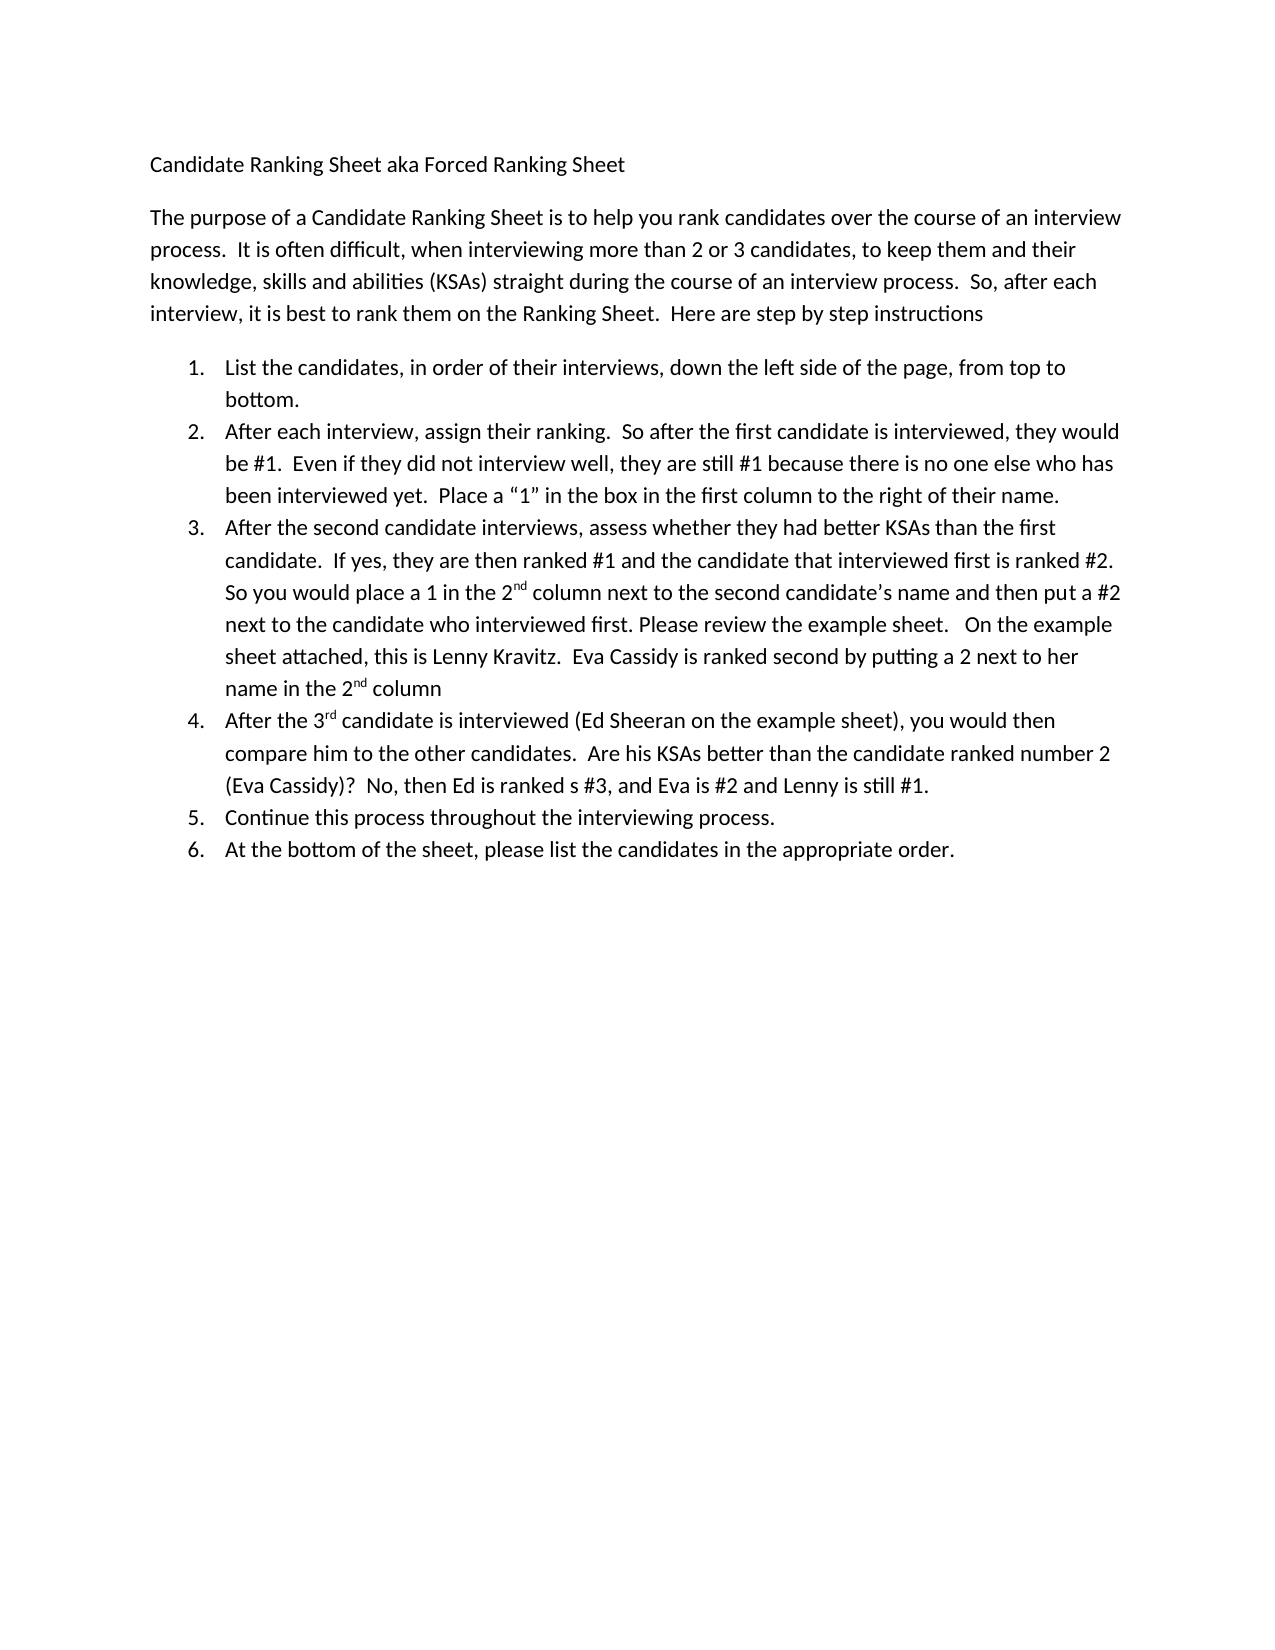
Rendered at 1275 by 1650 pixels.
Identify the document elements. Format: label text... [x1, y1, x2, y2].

list After the second candidate interviews, assess whether they had better KSAs than the first candidate. If yes, they are then ranked #1 and the candidate that interviewed first is ranked #2. So you would place a 1 in the 2nd column next to the second candidate’s name and then put a #2 next to the candidate who interviewed first. Please review the example sheet. On the example sheet attached, this is Lenny Kravitz. Eva Cassidy is ranked second by putting a 2 next to her name in the 2nd column [187, 513, 1125, 702]
list At the bottom of the sheet, please list the candidates in the appropriate order. [187, 835, 1125, 863]
list List the candidates, in order of their interviews, down the left side of the page, from top to bottom. [187, 353, 1125, 413]
text Candidate Ranking Sheet aka Forced Ranking Sheet [150, 150, 1125, 178]
list After the 3rd candidate is interviewed (Ed Sheeran on the example sheet), you would then compare him to the other candidates. Are his KSAs better than the candidate ranked number 2 (Eva Cassidy)? No, then Ed is ranked s #3, and Eva is #2 and Lenny is still #1. [187, 707, 1125, 799]
list After each interview, assign their ranking. So after the first candidate is interviewed, they would be #1. Even if they did not interview well, they are still #1 because there is no one else who has been interviewed yet. Place a “1” in the box in the first column to the right of their name. [187, 417, 1125, 509]
text The purpose of a Candidate Ranking Sheet is to help you rank candidates over the course of an interview process. It is often difficult, when interviewing more than 2 or 3 candidates, to keep them and their knowledge, skills and abilities (KSAs) straight during the course of an interview process. So, after each interview, it is best to rank them on the Ranking Sheet. Here are step by step instructions [150, 203, 1125, 328]
list Continue this process throughout the interviewing process. [187, 803, 1125, 831]
